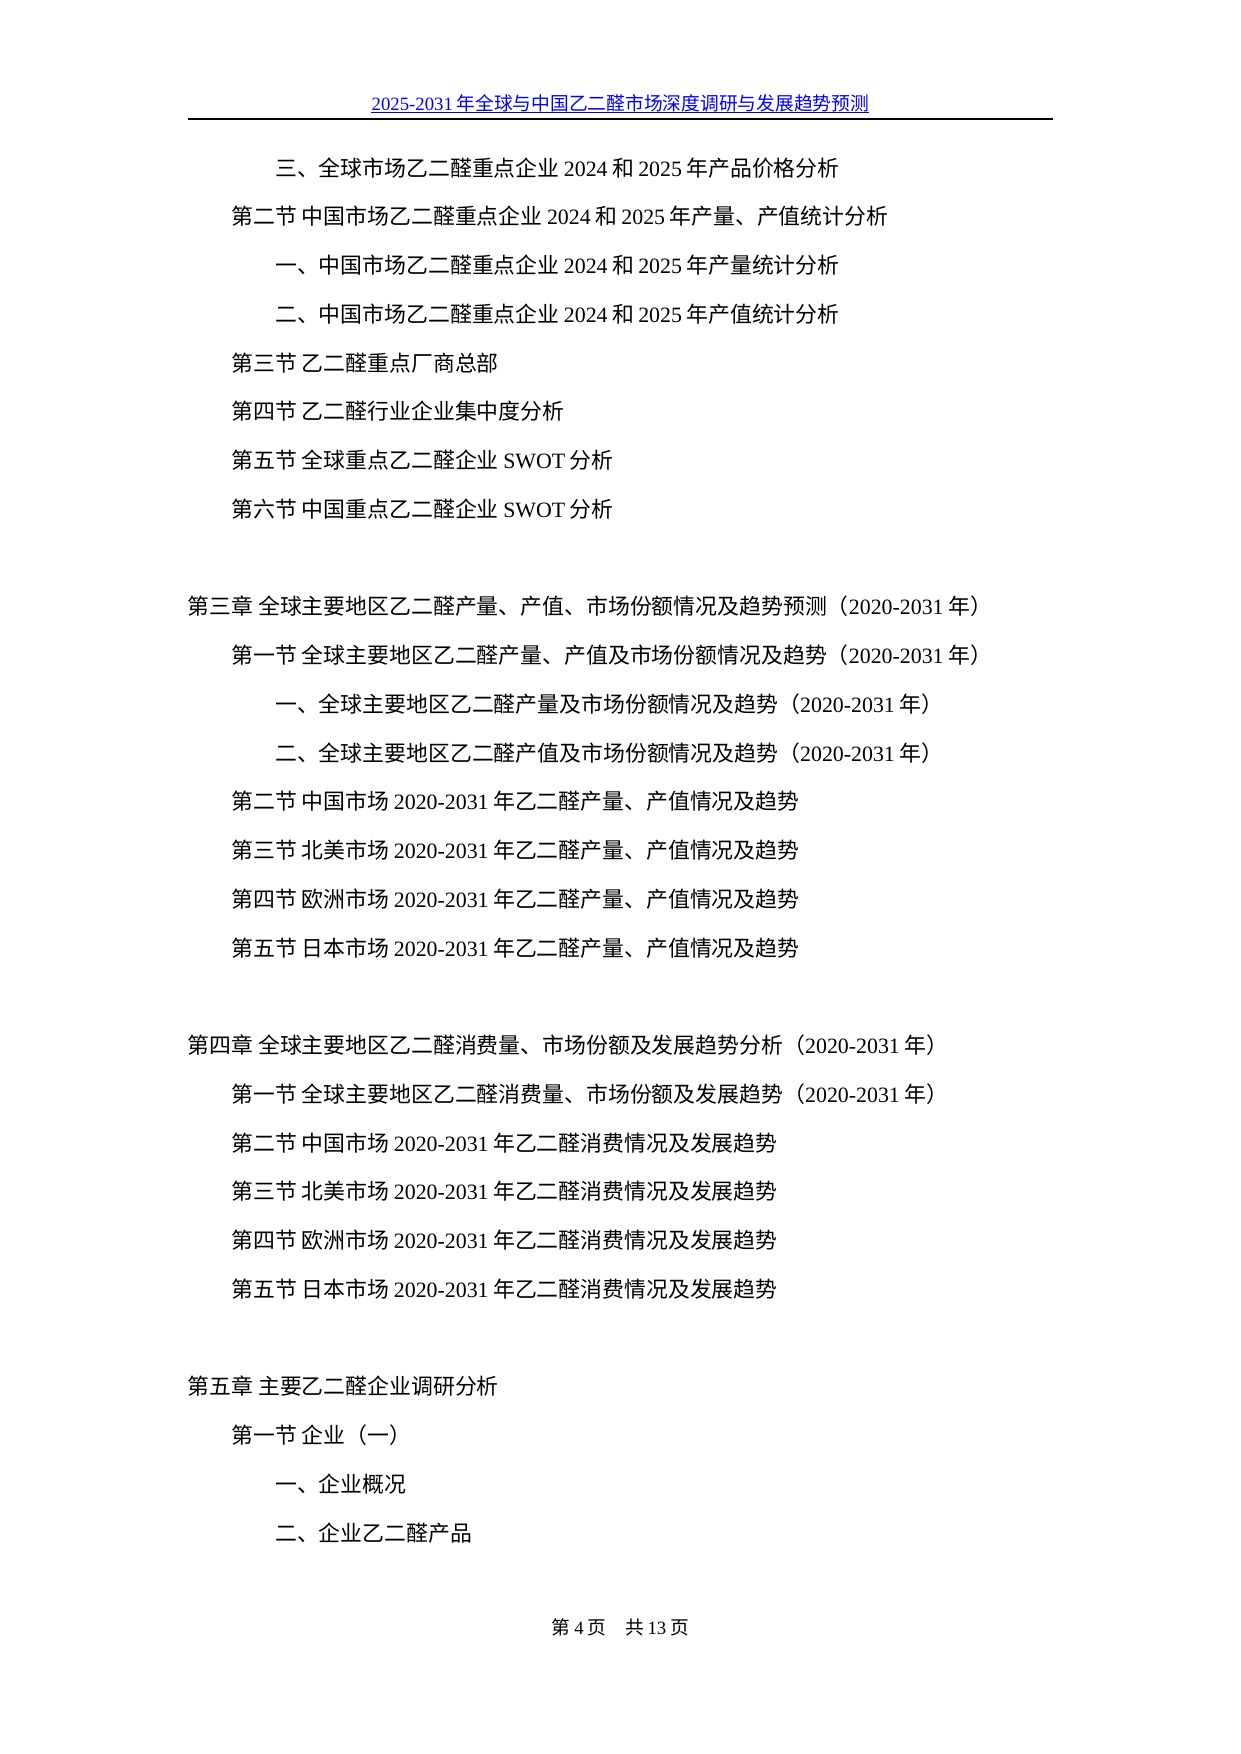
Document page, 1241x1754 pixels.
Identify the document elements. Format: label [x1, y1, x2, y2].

text [187, 150, 1053, 1548]
